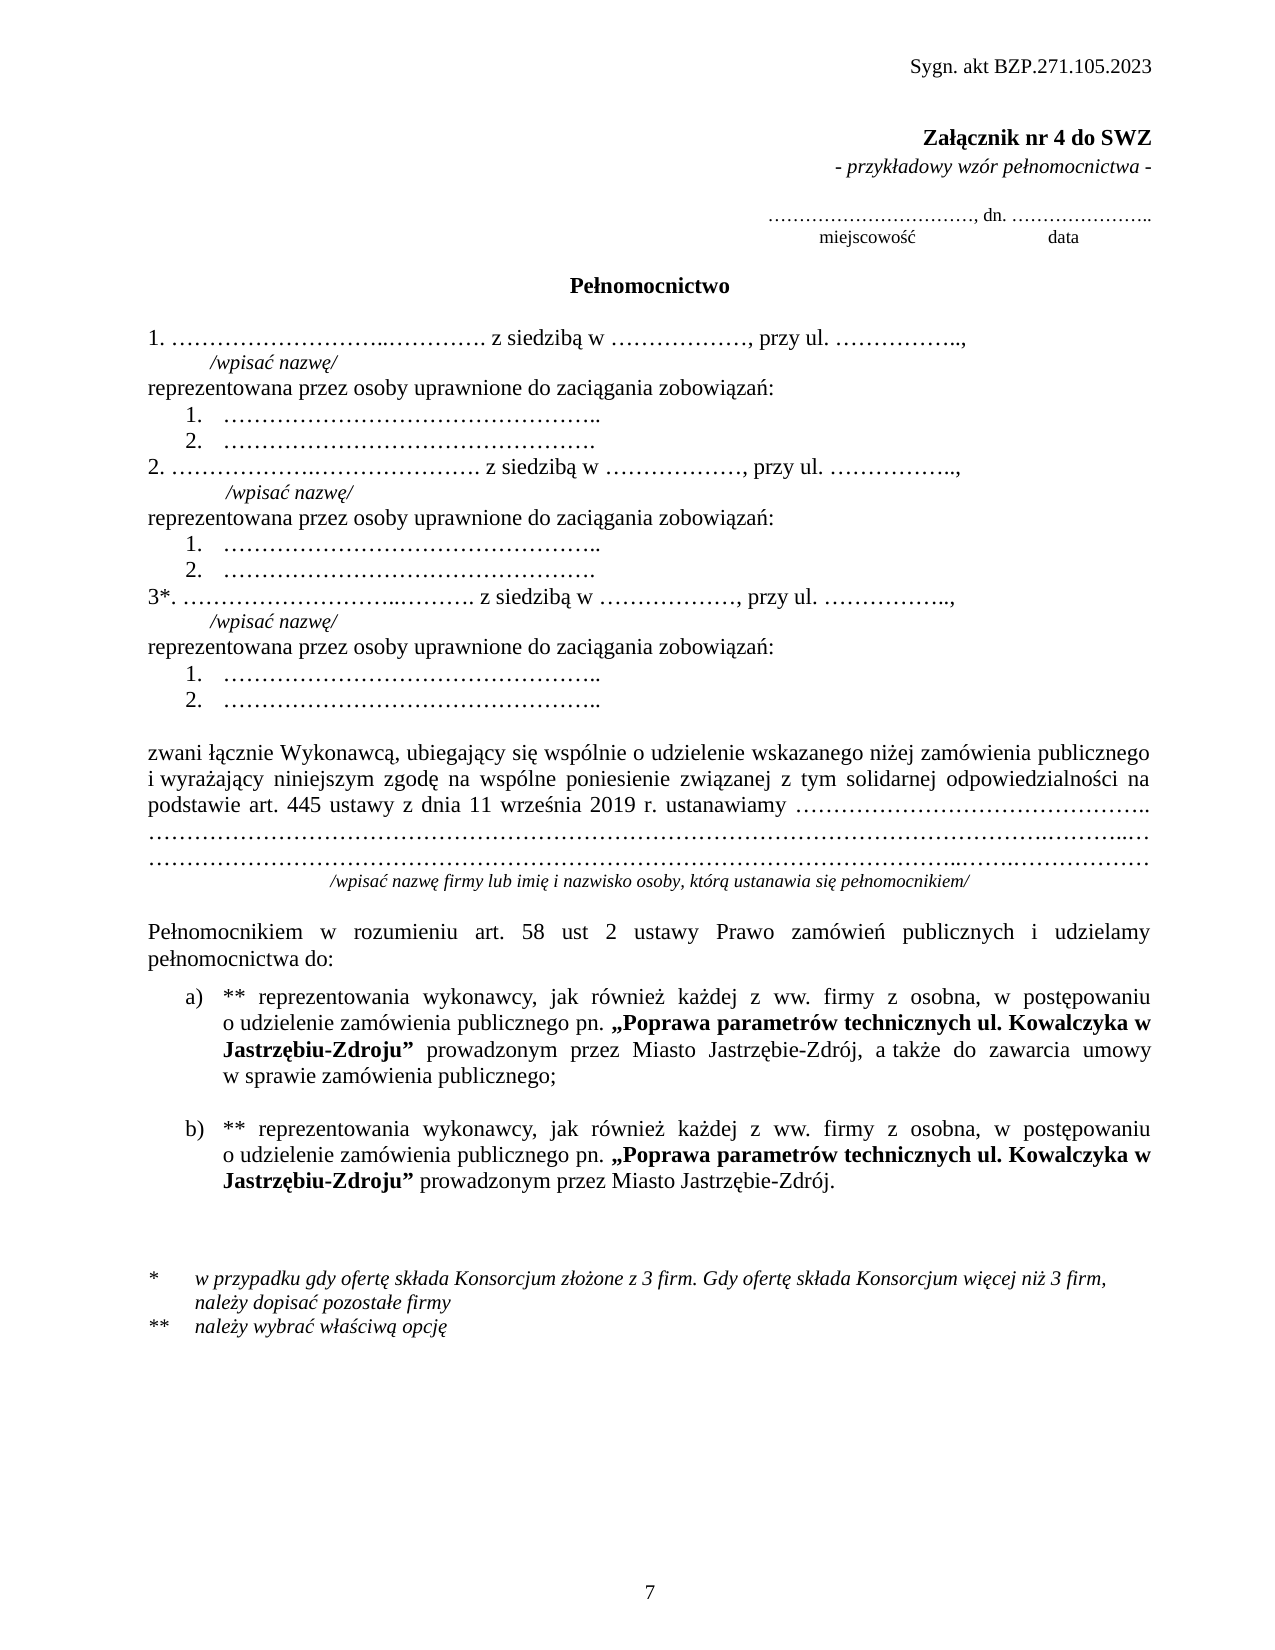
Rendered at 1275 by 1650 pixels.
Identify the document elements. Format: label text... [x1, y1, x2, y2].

text reprezentowana przez osoby uprawnione do zaciągania zobowiązań: [148, 374, 1152, 401]
text /wpisać nazwę/ [148, 350, 1152, 374]
list ………………………………………….. [185, 659, 1152, 686]
text Załącznik nr 4 do SWZ [738, 124, 1152, 150]
text ……………………………, dn. ………………….. [148, 204, 1152, 226]
list ** reprezentowania wykonawcy, jak również każdej z ww. firmy z osobna, w postępowaniu o udzielenie zamówienia publicznego pn. „Poprawa parametrów technicznych ul. Kowalczyka w Jastrzębiu-Zdroju” prowadzonym przez Miasto Jastrzębie-Zdrój, a także do zawarcia umowy w sprawie zamówienia publicznego; [185, 983, 1152, 1088]
text - przykładowy wzór pełnomocnictwa - [148, 154, 1152, 178]
list ………………………………………….. [185, 686, 1152, 712]
text reprezentowana przez osoby uprawnione do zaciągania zobowiązań: [148, 633, 1152, 659]
list …………………………………………. [185, 427, 1152, 453]
text Pełnomocnictwo [148, 272, 1152, 299]
list ** reprezentowania wykonawcy, jak również każdej z ww. firmy z osobna, w postępowaniu o udzielenie zamówienia publicznego pn. „Poprawa parametrów technicznych ul. Kowalczyka w Jastrzębiu-Zdroju” prowadzonym przez Miasto Jastrzębie-Zdrój. [185, 1115, 1152, 1194]
text 3*. ………………………..………. z siedzibą w ………………, przy ul. …………….., [148, 583, 1152, 609]
text 2. ……………….…………………. z siedzibą w ………………, przy ul. …………….., [148, 453, 1152, 480]
text zwani łącznie Wykonawcą, ubiegający się wspólnie o udzielenie wskazanego niżej zamówienia publicznego i wyrażający niniejszym zgodę na wspólne poniesienie związanej z tym solidarnej odpowiedzialności na podstawie art. 445 ustawy z dnia 11 września 2019 r. ustanawiamy ……………………………………….. ……………………………………………………………………………………………………….………..… ……………………………………………………………………………………………..…….……………… [148, 739, 1152, 870]
text miejscowość data [148, 226, 1152, 247]
list ………………………………………….. [185, 401, 1152, 427]
text reprezentowana przez osoby uprawnione do zaciągania zobowiązań: [148, 504, 1152, 530]
list …………………………………………. [185, 556, 1152, 583]
text /wpisać nazwę/ [148, 609, 1152, 633]
text /wpisać nazwę/ [148, 480, 1152, 504]
list ………………………………………….. [185, 530, 1152, 556]
text * w przypadku gdy ofertę składa Konsorcjum złożone z 3 firm. Gdy ofertę składa Konsorcjum więcej niż 3 firm, [148, 1266, 1152, 1290]
text Pełnomocnikiem w rozumieniu art. 58 ust 2 ustawy Prawo zamówień publicznych i udzielamy pełnomocnictwa do: [148, 918, 1152, 971]
text ** należy wybrać właściwą opcję [148, 1314, 1152, 1338]
text /wpisać nazwę firmy lub imię i nazwisko osoby, którą ustanawia się pełnomocnikiem/ [148, 870, 1152, 892]
text należy dopisać pozostałe firmy [148, 1290, 1152, 1314]
text 1. ………………………..…………. z siedzibą w ………………, przy ul. …………….., [148, 324, 1152, 350]
